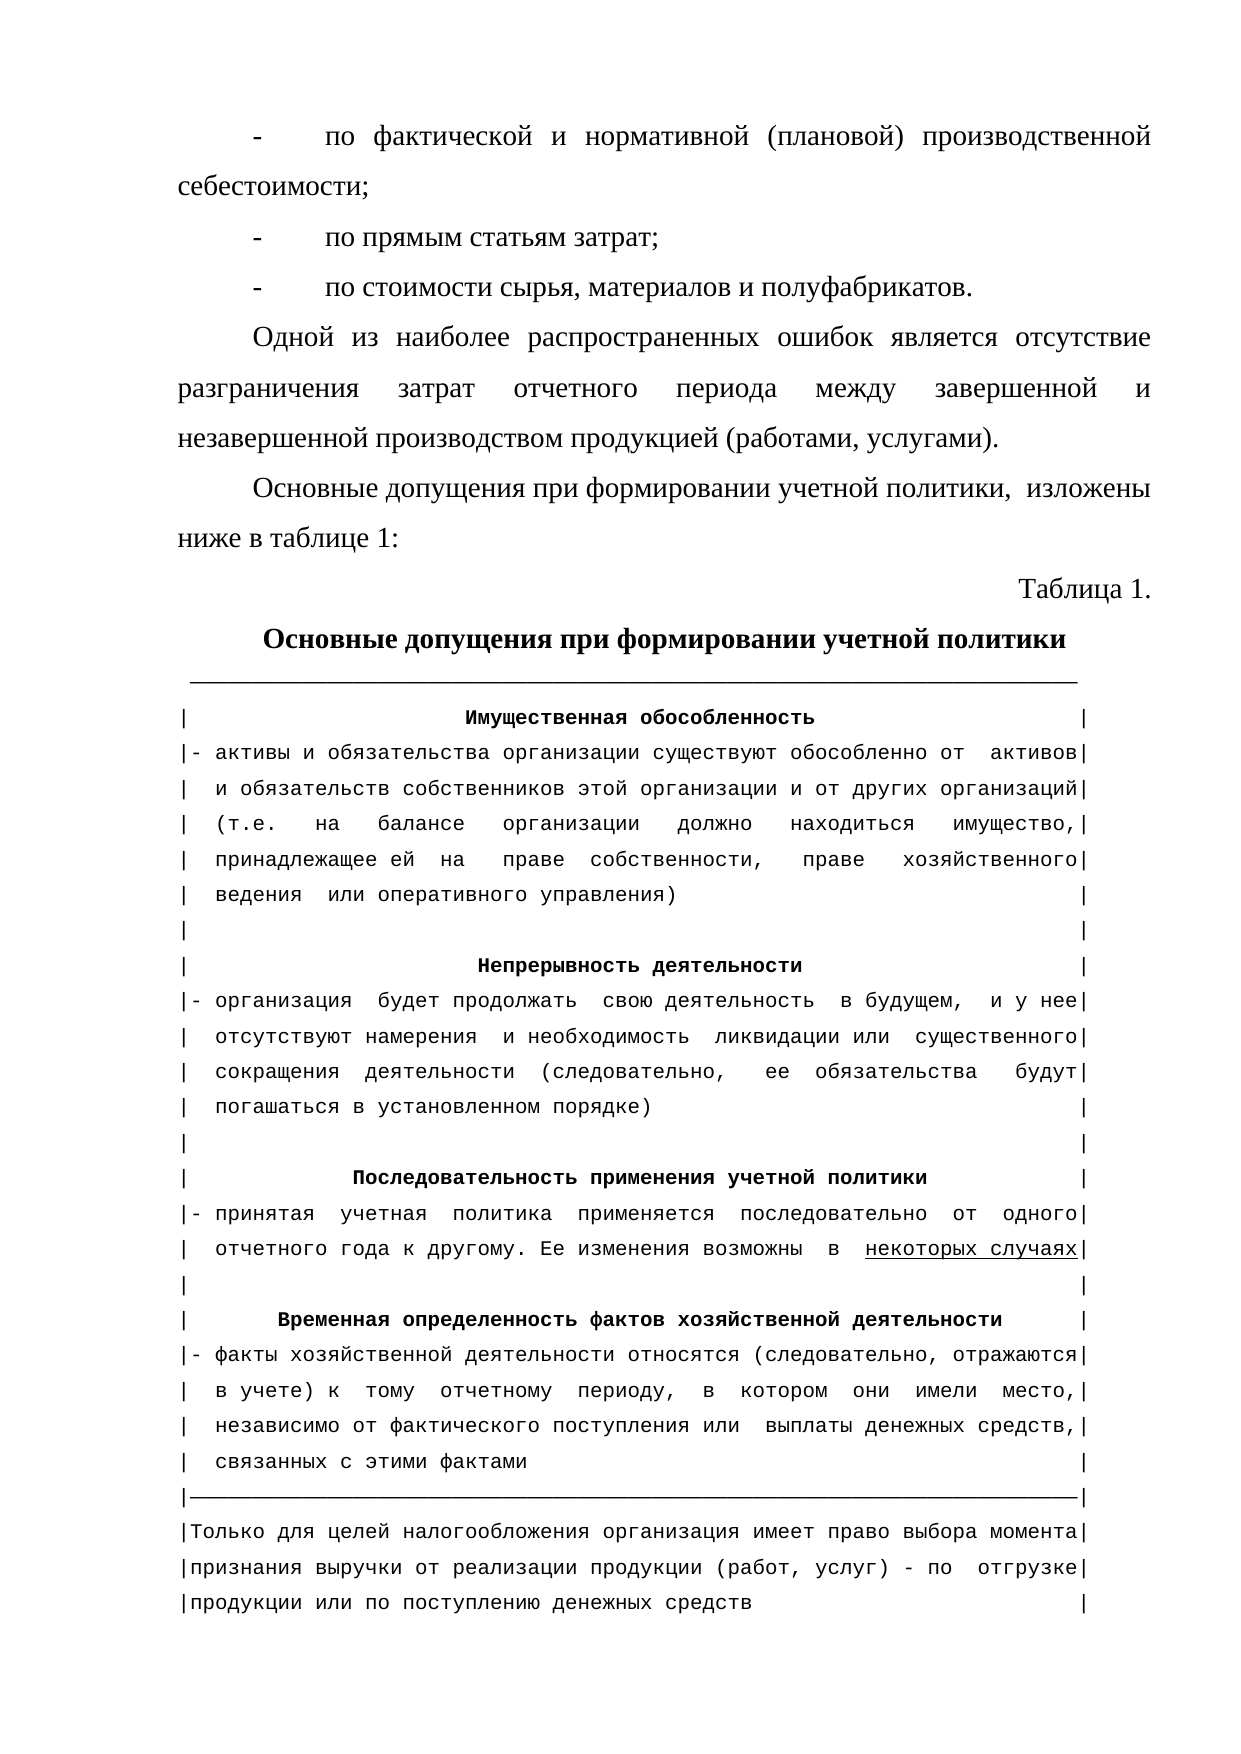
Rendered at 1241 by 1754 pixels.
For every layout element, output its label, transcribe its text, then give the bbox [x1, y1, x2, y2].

list по прямым статьям затрат; [177, 219, 1152, 252]
text Одной из наиболее распространенных ошибок является отсутствие разграничения затрат отчетного периода между завершенной и незавершенной производством продукцией (работами, услугами). [177, 319, 1152, 453]
text | (т.е. на балансе организации должно находиться имущество,| [177, 813, 1152, 837]
text | | [177, 919, 1152, 943]
text | независимо от фактического поступления или выплаты денежных средств,| [177, 1415, 1152, 1439]
text | Последовательность применения учетной политики | [177, 1167, 1152, 1191]
text | сокращения деятельности (следовательно, ее обязательства будут| [177, 1061, 1152, 1085]
text | и обязательств собственников этой организации и от других организаций| [177, 778, 1152, 801]
text |признания выручки от реализации продукции (работ, услуг) - по отгрузке| [177, 1557, 1152, 1581]
text |- организация будет продолжать свою деятельность в будущем, и у нее| [177, 990, 1152, 1014]
text | Непрерывность деятельности | [177, 955, 1152, 978]
text |Только для целей налогообложения организация имеет право выбора момента| [177, 1522, 1152, 1545]
text | в учете) к тому отчетному периоду, в котором они имели место,| [177, 1380, 1152, 1403]
text | Имущественная обособленность | [177, 707, 1152, 731]
text | | [177, 1132, 1152, 1156]
text | отсутствуют намерения и необходимость ликвидации или существенного| [177, 1026, 1152, 1049]
list Таблица 1. [177, 571, 1152, 604]
text |———————————————————————————————————————————————————————————————————————| [177, 1486, 1152, 1510]
text | погашаться в установленном порядке) | [177, 1097, 1152, 1120]
text |продукции или по поступлению денежных средств | [177, 1592, 1152, 1616]
text | связанных с этими фактами | [177, 1451, 1152, 1474]
list по стоимости сырья, материалов и полуфабрикатов. [177, 269, 1152, 303]
text |- активы и обязательства организации существуют обособленно от активов| [177, 742, 1152, 766]
list Основные допущения при формировании учетной политики, изложены ниже в таблице 1: [177, 470, 1152, 554]
text | Временная определенность фактов хозяйственной деятельности | [177, 1309, 1152, 1333]
text | принадлежащее ей на праве собственности, праве хозяйственного| [177, 849, 1152, 872]
list по фактической и нормативной (плановой) производственной себестоимости; [177, 118, 1152, 202]
text | отчетного года к другому. Ее изменения возможны в некоторых случаях| [177, 1238, 1152, 1262]
text ——————————————————————————————————————————————————————————————————————— [177, 672, 1152, 695]
text | | [177, 1274, 1152, 1297]
text |- принятая учетная политика применяется последовательно от одного| [177, 1203, 1152, 1226]
text Основные допущения при формировании учетной политики [177, 621, 1152, 655]
text | ведения или оперативного управления) | [177, 884, 1152, 908]
text |- факты хозяйственной деятельности относятся (следовательно, отражаются| [177, 1344, 1152, 1368]
